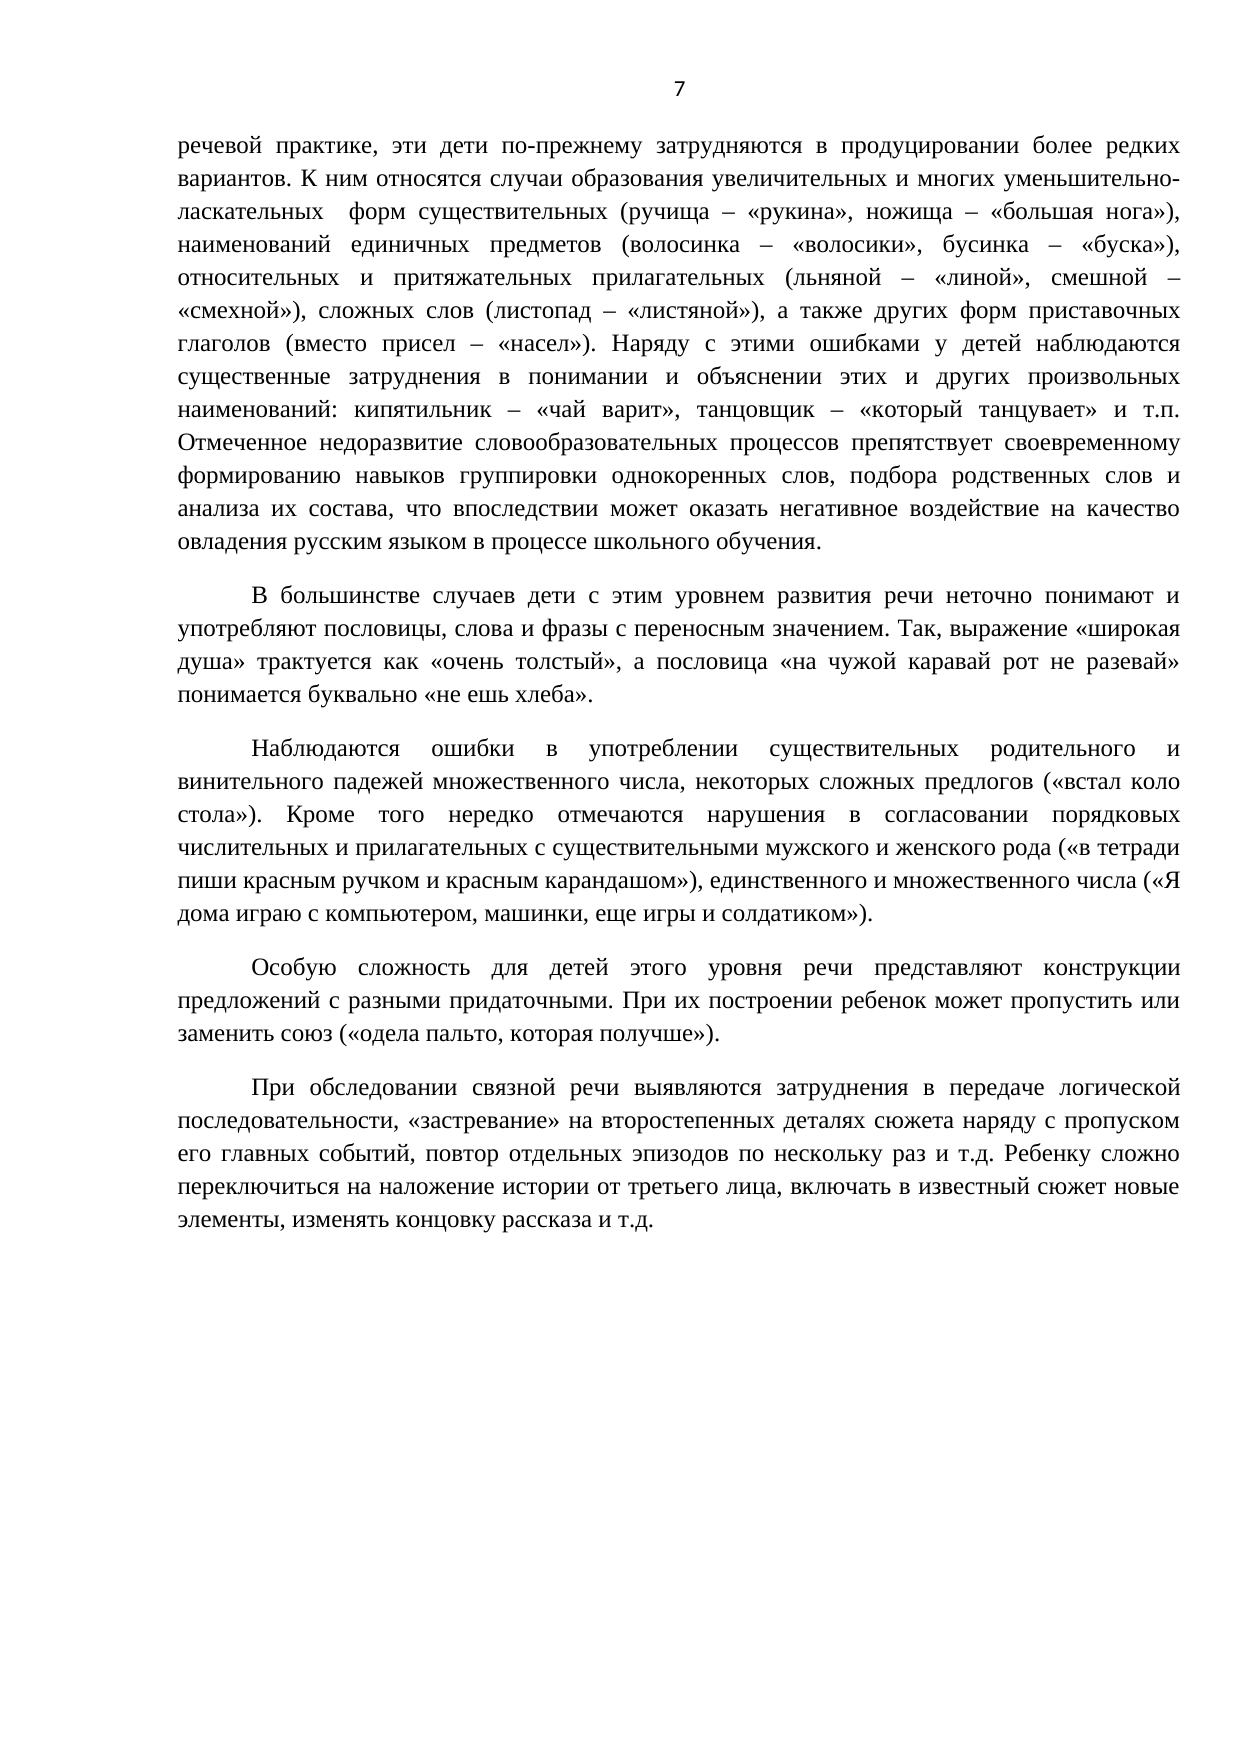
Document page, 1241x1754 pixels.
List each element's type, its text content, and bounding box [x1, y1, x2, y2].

text В большинстве случаев дети с этим уровнем развития речи неточно понимают и употребляют пословицы, слова и фразы с переносным значением. Так, выражение «широкая душа» трактуется как «очень толстый», а пословица «на чужой каравай рот не разевай» понимается буквально «не ешь хлеба». [177, 580, 1181, 708]
text Наблюдаются ошибки в употреблении существительных родительного и винительного падежей множественного числа, некоторых сложных предлогов («встал коло стола»). Кроме того нередко отмечаются нарушения в согласовании порядковых числительных и прилагательных с существительными мужского и женского рода («в тетради пиши красным ручком и красным карандашом»), единственного и множественного числа («Я дома играю с компьютером, машинки, еще игры и солдатиком»). [177, 733, 1181, 927]
text Особую сложность для детей этого уровня речи представляют конструкции предложений с разными придаточными. При их построении ребенок может пропустить или заменить союз («одела пальто, которая получше»). [177, 952, 1181, 1047]
text При обследовании связной речи выявляются затруднения в передаче логической последовательности, «застревание» на второстепенных деталях сюжета наряду с пропуском его главных событий, повтор отдельных эпизодов по нескольку раз и т.д. Ребенку сложно переключиться на наложение истории от третьего лица, включать в известный сюжет новые элементы, изменять концовку рассказа и т.д. [177, 1072, 1181, 1232]
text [177, 130, 1181, 555]
